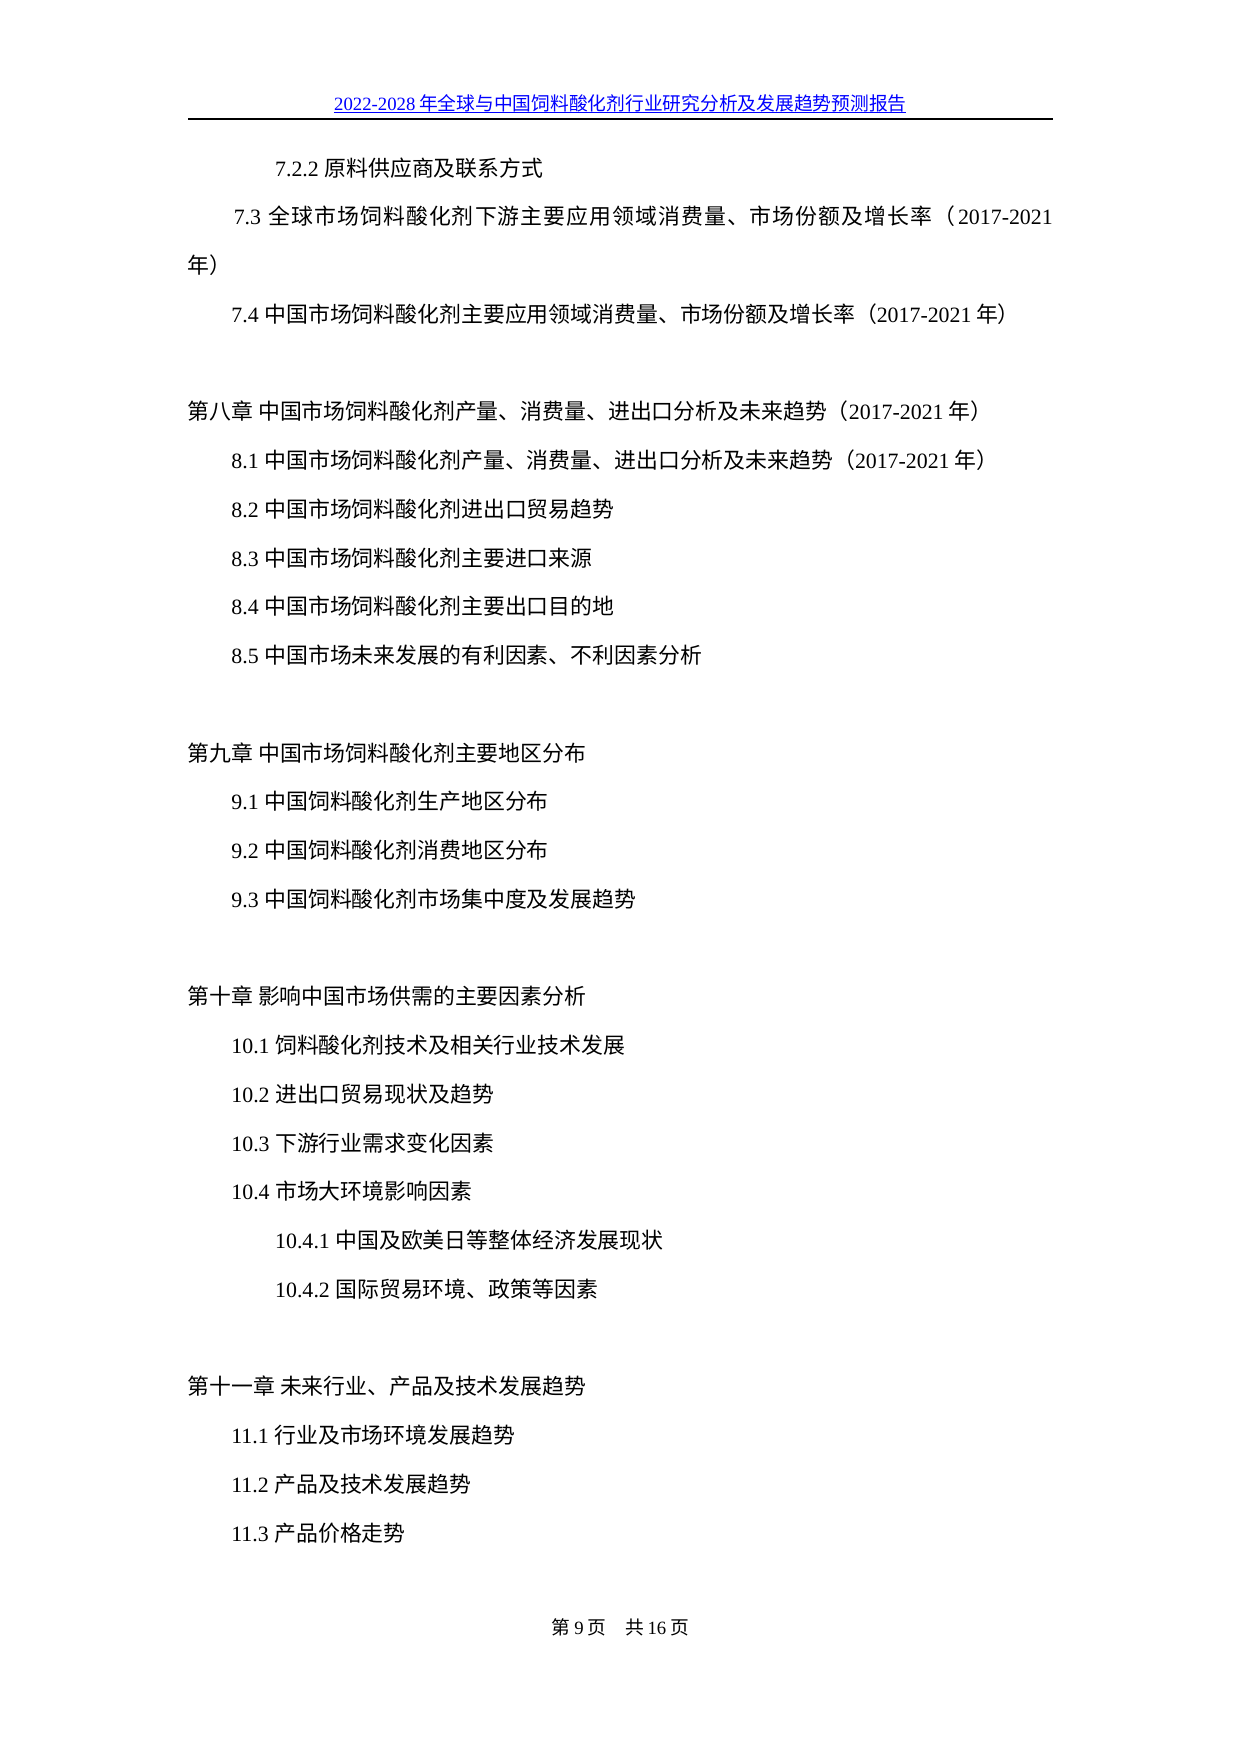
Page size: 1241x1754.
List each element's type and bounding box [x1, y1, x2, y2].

text [187, 150, 1053, 1548]
